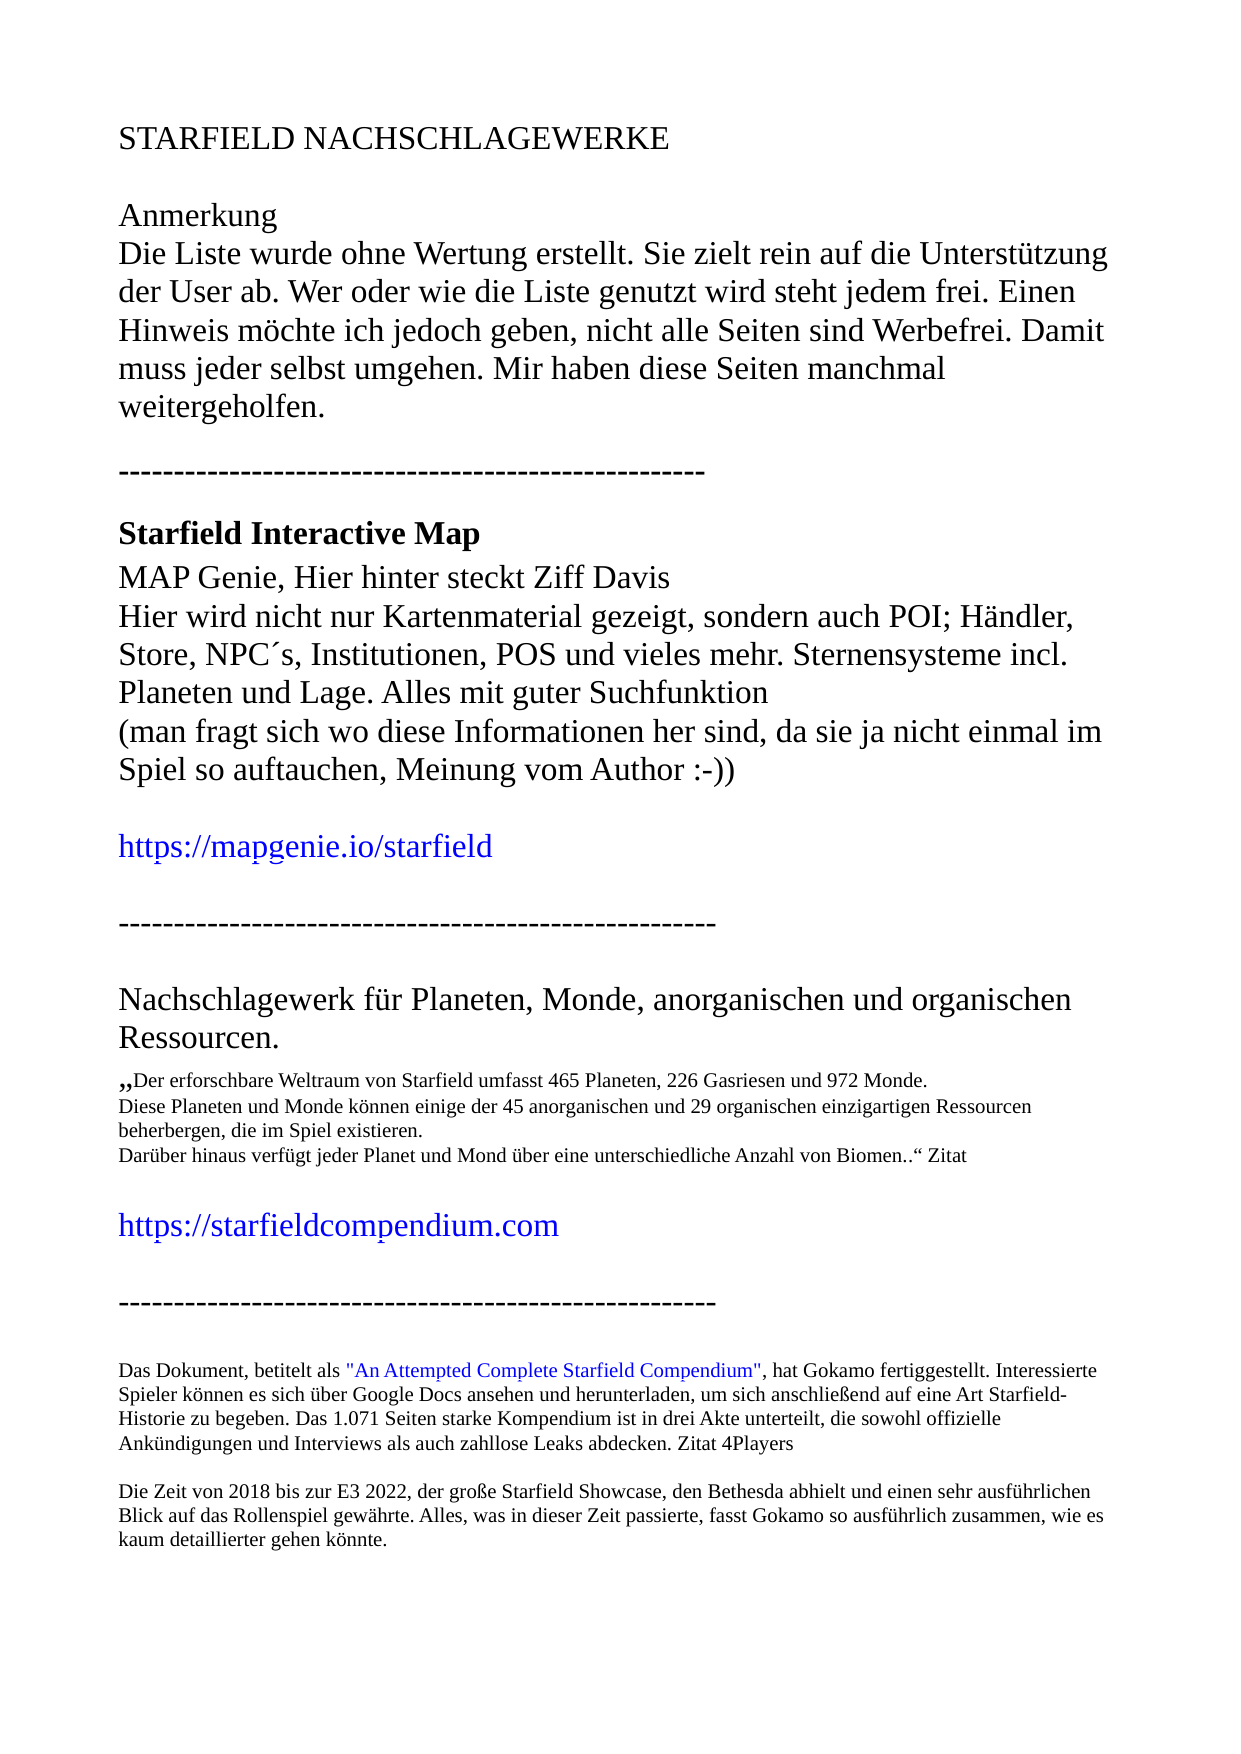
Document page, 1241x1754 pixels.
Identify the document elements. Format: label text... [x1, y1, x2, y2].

text (man fragt sich wo diese Informationen her sind, da sie ja nicht einmal im Spiel so auftauchen, Meinung vom Author :-)) [118, 711, 1122, 788]
text ------------------------------------------------------ [118, 903, 1122, 941]
text Die Liste wurde ohne Wertung erstellt. Sie zielt rein auf die Unterstützung der User ab. Wer oder wie die Liste genutzt wird steht jedem frei. Einen Hinweis möchte ich jedoch geben, nicht alle Seiten sind Werbefrei. Damit muss jeder selbst umgehen. Mir haben diese Seiten manchmal weitergeholfen. [118, 233, 1122, 425]
text Nachschlagewerk für Planeten, Monde, anorganischen und organischen Ressourcen. [118, 979, 1122, 1056]
text STARFIELD NACHSCHLAGEWERKE [118, 118, 1122, 156]
subtitle Starfield Interactive Map [118, 513, 1122, 551]
text Diese Planeten und Monde können einige der 45 anorganischen und 29 organischen einzigartigen Ressourcen beherbergen, die im Spiel existieren. [118, 1094, 1122, 1142]
text ------------------------------------------------------ [118, 1282, 1122, 1320]
subtitle ----------------------------------------------------- [118, 450, 1122, 488]
text https://starfieldcompendium.com [118, 1205, 1122, 1243]
text MAP Genie, Hier hinter steckt Ziff Davis [118, 558, 1122, 596]
text Hier wird nicht nur Kartenmaterial gezeigt, sondern auch POI; Händler, Store, NPC´s, Institutionen, POS und vieles mehr. Sternensysteme incl. Planeten und Lage. Alles mit guter Suchfunktion [118, 596, 1122, 711]
text Darüber hinaus verfügt jeder Planet und Mond über eine unterschiedliche Anzahl von Biomen..“ Zitat [118, 1142, 1122, 1167]
text „Der erforschbare Weltraum von Starfield umfasst 465 Planeten, 226 Gasriesen und 972 Monde. [118, 1056, 1122, 1094]
text https://mapgenie.io/starfield [118, 826, 1122, 864]
text Anmerkung [118, 195, 1122, 233]
text Das Dokument, betitelt als "An Attempted Complete Starfield Compendium", hat Gokamo fertiggestellt. Interessierte Spieler können es sich über Google Docs ansehen und herunterladen, um sich anschließend auf eine Art Starfield-Historie zu begeben. Das 1.071 Seiten starke Kompendium ist in drei Akte unterteilt, die sowohl offizielle Ankündigungen und Interviews als auch zahllose Leaks abdecken. Zitat 4Players Die Zeit von 2018 bis zur E3 2022, der große Starfield Showcase, den Bethesda abhielt und einen sehr ausführlichen Blick auf das Rollenspiel gewährte. Alles, was in dieser Zeit passierte, fasst Gokamo so ausführlich zusammen, wie es kaum detaillierter gehen könnte. [118, 1358, 1122, 1551]
